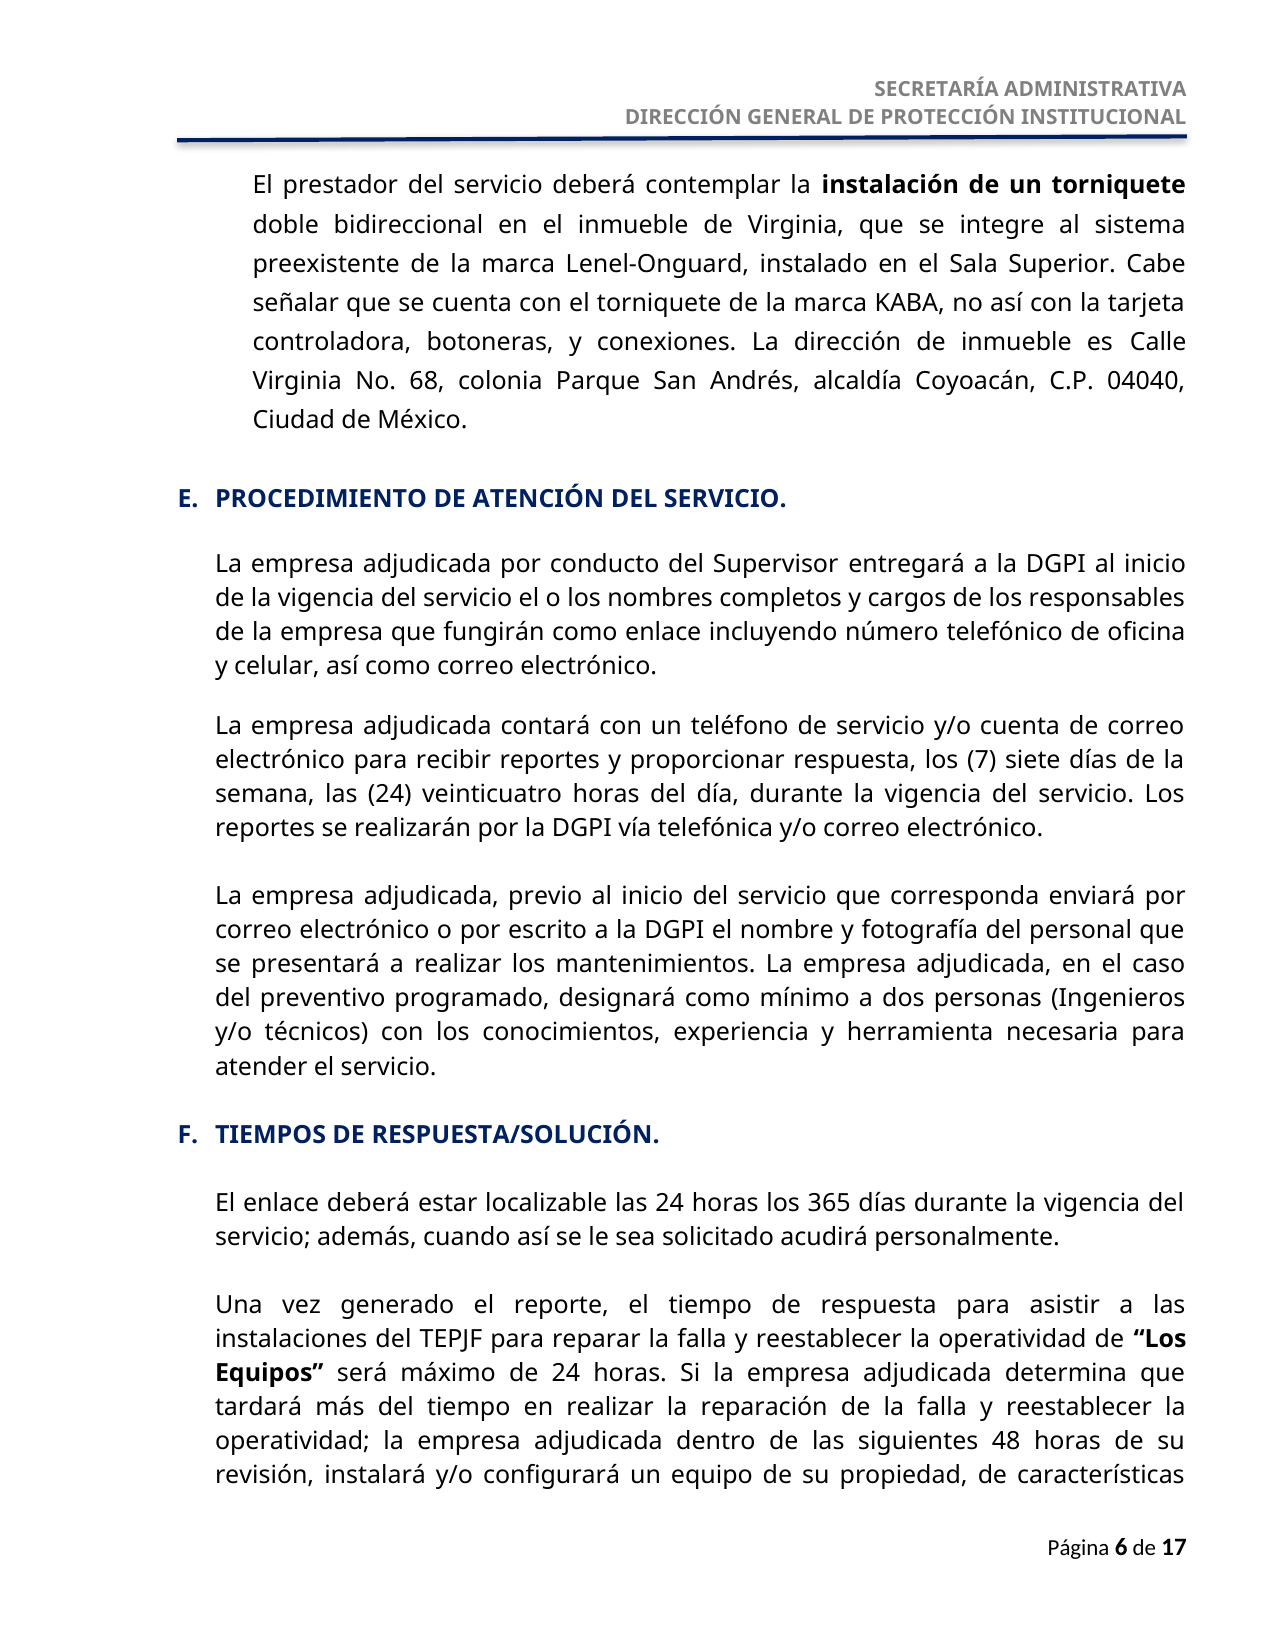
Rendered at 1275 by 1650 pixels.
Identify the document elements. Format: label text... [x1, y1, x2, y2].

list El prestador del servicio deberá contemplar la instalación de un torniquete doble bidireccional en el inmueble de Virginia, que se integre al sistema preexistente de la marca Lenel-Onguard, instalado en el Sala Superior. Cabe señalar que se cuenta con el torniquete de la marca KABA, no así con la tarjeta controladora, botoneras, y conexiones. La dirección de inmueble es Calle Virginia No. 68, colonia Parque San Andrés, alcaldía Coyoacán, C.P. 04040, Ciudad de México. [252, 167, 1186, 436]
list El enlace deberá estar localizable las 24 horas los 365 días durante la vigencia del servicio; además, cuando así se le sea solicitado acudirá personalmente. [215, 1184, 1186, 1252]
list TIEMPOS DE RESPUESTA/SOLUCIÓN. [177, 1116, 1186, 1150]
list La empresa adjudicada contará con un teléfono de servicio y/o cuenta de correo electrónico para recibir reportes y proporcionar respuesta, los (7) siete días de la semana, las (24) veinticuatro horas del día, durante la vigencia del servicio. Los reportes se realizarán por la DGPI vía telefónica y/o correo electrónico. [215, 707, 1186, 844]
list La empresa adjudicada por conducto del Supervisor entregará a la DGPI al inicio de la vigencia del servicio el o los nombres completos y cargos de los responsables de la empresa que fungirán como enlace incluyendo número telefónico de oficina y celular, así como correo electrónico. [215, 546, 1186, 682]
list PROCEDIMIENTO DE ATENCIÓN DEL SERVICIO. [177, 480, 1186, 514]
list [215, 1287, 1186, 1491]
list La empresa adjudicada, previo al inicio del servicio que corresponda enviará por correo electrónico o por escrito a la DGPI el nombre y fotografía del personal que se presentará a realizar los mantenimientos. La empresa adjudicada, en el caso del preventivo programado, designará como mínimo a dos personas (Ingenieros y/o técnicos) con los conocimientos, experiencia y herramienta necesaria para atender el servicio. [215, 878, 1186, 1082]
